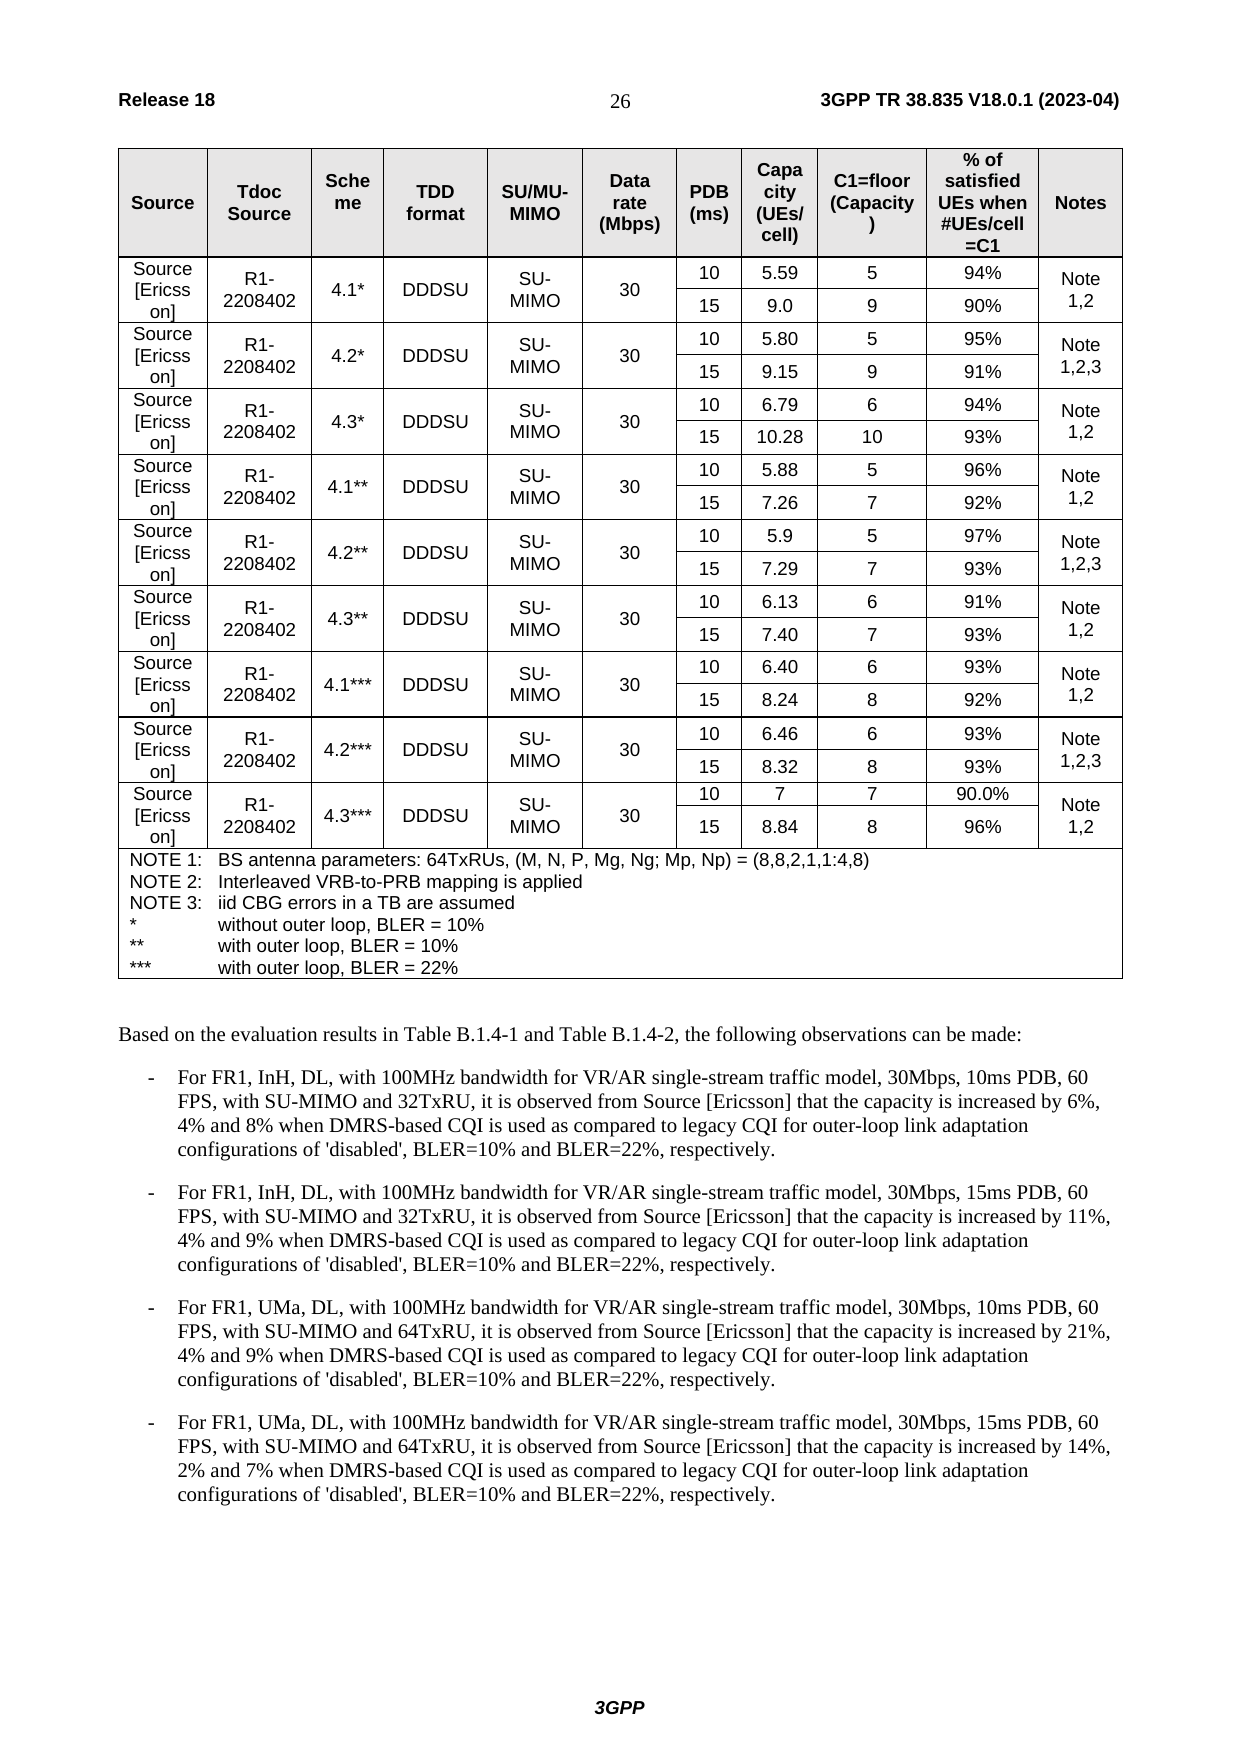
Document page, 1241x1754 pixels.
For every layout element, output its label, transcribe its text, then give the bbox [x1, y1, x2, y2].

table_cell Source [Ericsson] [119, 652, 207, 716]
table_cell 4.2*** [312, 718, 383, 782]
table_cell DDDSU [384, 586, 487, 651]
table_cell Note 1,2,3 [1039, 718, 1122, 782]
table_cell 15 [677, 552, 741, 585]
table_cell DDDSU [384, 718, 487, 782]
table_cell 6 [818, 586, 926, 617]
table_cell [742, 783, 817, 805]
table_cell 30 [583, 652, 676, 716]
table_header Scheme [312, 149, 383, 256]
table_cell DDDSU [384, 323, 487, 388]
table_cell 10 [677, 323, 741, 354]
table_cell Note 1,2,3 [1039, 323, 1122, 388]
table_cell R1-2208402 [208, 586, 311, 651]
table_cell 97% [927, 520, 1038, 551]
table_cell SU-MIMO [488, 652, 582, 716]
table_cell 5 [818, 455, 926, 485]
table_cell 4.1*** [312, 652, 383, 716]
table_cell 9.15 [742, 355, 817, 388]
table_cell 93% [927, 618, 1038, 651]
table_cell DDDSU [384, 455, 487, 519]
table_cell DDDSU [384, 258, 487, 322]
table_cell DDDSU [384, 520, 487, 585]
table_cell 8.32 [742, 750, 817, 782]
text - For FR1, UMa, DL, with 100MHz bandwidth for VR/AR single-stream traffic model, 30Mbps, 10ms PDB, 60 FPS, with SU-MIMO and 64TxRU, it is observed from Source [Ericsson] that the capacity is increased by 21%, 4% and 9% when DMRS-based CQI is used as compared to legacy CQI for outer-loop link adaptation configurations of 'disabled', BLER=10% and BLER=22%, respectively. [148, 1295, 1122, 1391]
text Based on the evaluation results in Table B.1.4-1 and Table B.1.4-2, the following observations can be made: [118, 1022, 1122, 1046]
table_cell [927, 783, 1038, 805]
table_cell 91% [927, 586, 1038, 617]
table_cell 15 [677, 684, 741, 716]
table_cell 4.1* [312, 258, 383, 322]
table_cell SU-MIMO [488, 718, 582, 782]
table_cell 30 [583, 520, 676, 585]
table_cell 5 [818, 323, 926, 354]
table_cell 93% [927, 652, 1038, 682]
table_cell Source [Ericsson] [119, 586, 207, 651]
table_cell Note 1,2 [1039, 455, 1122, 519]
table_cell 94% [927, 258, 1038, 288]
table_cell 5 [818, 258, 926, 288]
table_cell Note 1,2,3 [1039, 520, 1122, 585]
table_cell 10.28 [742, 421, 817, 453]
table_cell Source [Ericsson] [119, 718, 207, 782]
table_cell 91% [927, 355, 1038, 388]
table_cell 6 [818, 718, 926, 749]
table_cell 15 [677, 618, 741, 651]
table_cell 5.9 [742, 520, 817, 551]
table_cell 5.80 [742, 323, 817, 354]
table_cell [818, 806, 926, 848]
table_cell 92% [927, 684, 1038, 716]
table_header PDB (ms) [677, 149, 741, 256]
table_cell 9 [818, 355, 926, 388]
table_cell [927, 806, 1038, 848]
text - For FR1, InH, DL, with 100MHz bandwidth for VR/AR single-stream traffic model, 30Mbps, 10ms PDB, 60 FPS, with SU-MIMO and 32TxRU, it is observed from Source [Ericsson] that the capacity is increased by 6%, 4% and 8% when DMRS-based CQI is used as compared to legacy CQI for outer-loop link adaptation configurations of 'disabled', BLER=10% and BLER=22%, respectively. [148, 1065, 1122, 1161]
table_cell 93% [927, 552, 1038, 585]
table_cell R1-2208402 [208, 520, 311, 585]
table_cell DDDSU [384, 389, 487, 453]
table_cell 6.40 [742, 652, 817, 682]
table_cell 95% [927, 323, 1038, 354]
table_cell 6 [818, 652, 926, 682]
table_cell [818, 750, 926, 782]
table_cell SU-MIMO [488, 258, 582, 322]
table_cell 15 [677, 421, 741, 453]
table_cell 6.46 [742, 718, 817, 749]
table_cell 5.88 [742, 455, 817, 485]
text - For FR1, UMa, DL, with 100MHz bandwidth for VR/AR single-stream traffic model, 30Mbps, 15ms PDB, 60 FPS, with SU-MIMO and 64TxRU, it is observed from Source [Ericsson] that the capacity is increased by 14%, 2% and 7% when DMRS-based CQI is used as compared to legacy CQI for outer-loop link adaptation configurations of 'disabled', BLER=10% and BLER=22%, respectively. [148, 1410, 1122, 1506]
table_cell Source [Ericsson] [119, 455, 207, 519]
table_cell Note 1,2 [1039, 586, 1122, 651]
table_header TDD format [384, 149, 487, 256]
table_cell 90% [927, 289, 1038, 322]
table_cell 6 [818, 389, 926, 419]
table_cell 96% [927, 455, 1038, 485]
table_cell 4.3* [312, 389, 383, 453]
table_cell 7.29 [742, 552, 817, 585]
table_cell 9 [818, 289, 926, 322]
table_header Data rate (Mbps) [583, 149, 676, 256]
table_header Notes [1039, 149, 1122, 256]
table_cell 30 [583, 389, 676, 453]
table_cell 15 [677, 750, 741, 782]
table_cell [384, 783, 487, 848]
table_cell 30 [583, 323, 676, 388]
table_cell 4.2** [312, 520, 383, 585]
table_cell 5.59 [742, 258, 817, 288]
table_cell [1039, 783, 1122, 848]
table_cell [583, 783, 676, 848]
table_cell 10 [818, 421, 926, 453]
table_cell 30 [583, 455, 676, 519]
table_cell 93% [927, 421, 1038, 453]
table_cell 15 [677, 486, 741, 519]
table_cell Note 1,2 [1039, 258, 1122, 322]
table_cell R1-2208402 [208, 258, 311, 322]
table_cell R1-2208402 [208, 455, 311, 519]
table_header Capacity (UEs/cell) [742, 149, 817, 256]
text - For FR1, InH, DL, with 100MHz bandwidth for VR/AR single-stream traffic model, 30Mbps, 15ms PDB, 60 FPS, with SU-MIMO and 32TxRU, it is observed from Source [Ericsson] that the capacity is increased by 11%, 4% and 9% when DMRS-based CQI is used as compared to legacy CQI for outer-loop link adaptation configurations of 'disabled', BLER=10% and BLER=22%, respectively. [148, 1180, 1122, 1276]
table_cell 8.24 [742, 684, 817, 716]
table_cell Note 1,2 [1039, 389, 1122, 453]
table_cell Note 1,2 [1039, 652, 1122, 716]
table_header Tdoc Source [208, 149, 311, 256]
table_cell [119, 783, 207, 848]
table_cell 9.0 [742, 289, 817, 322]
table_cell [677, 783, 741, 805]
table_cell Source [Ericsson] [119, 520, 207, 585]
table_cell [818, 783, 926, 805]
table_cell 4.1** [312, 455, 383, 519]
table_cell 92% [927, 486, 1038, 519]
table_cell SU-MIMO [488, 389, 582, 453]
table_cell 7 [818, 552, 926, 585]
table_cell 6.13 [742, 586, 817, 617]
table_cell 94% [927, 389, 1038, 419]
table_cell 8 [818, 684, 926, 716]
table_cell 30 [583, 718, 676, 782]
table_cell 10 [677, 455, 741, 485]
table_cell SU-MIMO [488, 323, 582, 388]
table_cell 5 [818, 520, 926, 551]
table_cell 10 [677, 652, 741, 682]
table_cell R1-2208402 [208, 389, 311, 453]
table_cell 10 [677, 520, 741, 551]
table_cell Source [Ericsson] [119, 258, 207, 322]
table_header SU/MU-MIMO [488, 149, 582, 256]
table_cell 10 [677, 258, 741, 288]
table_cell 4.3** [312, 586, 383, 651]
table_cell Source [Ericsson] [119, 323, 207, 388]
table_cell R1-2208402 [208, 652, 311, 716]
table_cell 15 [677, 355, 741, 388]
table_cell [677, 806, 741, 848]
table_cell SU-MIMO [488, 586, 582, 651]
table_cell 30 [583, 586, 676, 651]
table_cell 7.40 [742, 618, 817, 651]
table_cell DDDSU [384, 652, 487, 716]
table_cell Source [Ericsson] [119, 389, 207, 453]
table_cell SU-MIMO [488, 520, 582, 585]
table_cell 10 [677, 389, 741, 419]
table_cell 7.26 [742, 486, 817, 519]
table_cell SU-MIMO [488, 455, 582, 519]
table_cell 6.79 [742, 389, 817, 419]
table_header Source [119, 149, 207, 256]
table_cell R1-2208402 [208, 718, 311, 782]
table_cell 10 [677, 586, 741, 617]
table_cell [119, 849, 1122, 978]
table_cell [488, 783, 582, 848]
table_cell 7 [818, 618, 926, 651]
table_cell 10 [677, 718, 741, 749]
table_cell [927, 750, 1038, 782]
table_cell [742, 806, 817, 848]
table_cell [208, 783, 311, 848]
table_cell 93% [927, 718, 1038, 749]
table_header % of satisfied UEs when #UEs/cell =C1 [927, 149, 1038, 256]
table_cell 4.2* [312, 323, 383, 388]
table_cell 15 [677, 289, 741, 322]
table_cell 7 [818, 486, 926, 519]
table_header C1=floor (Capacity) [818, 149, 926, 256]
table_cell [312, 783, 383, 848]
table_cell 30 [583, 258, 676, 322]
table_cell R1-2208402 [208, 323, 311, 388]
